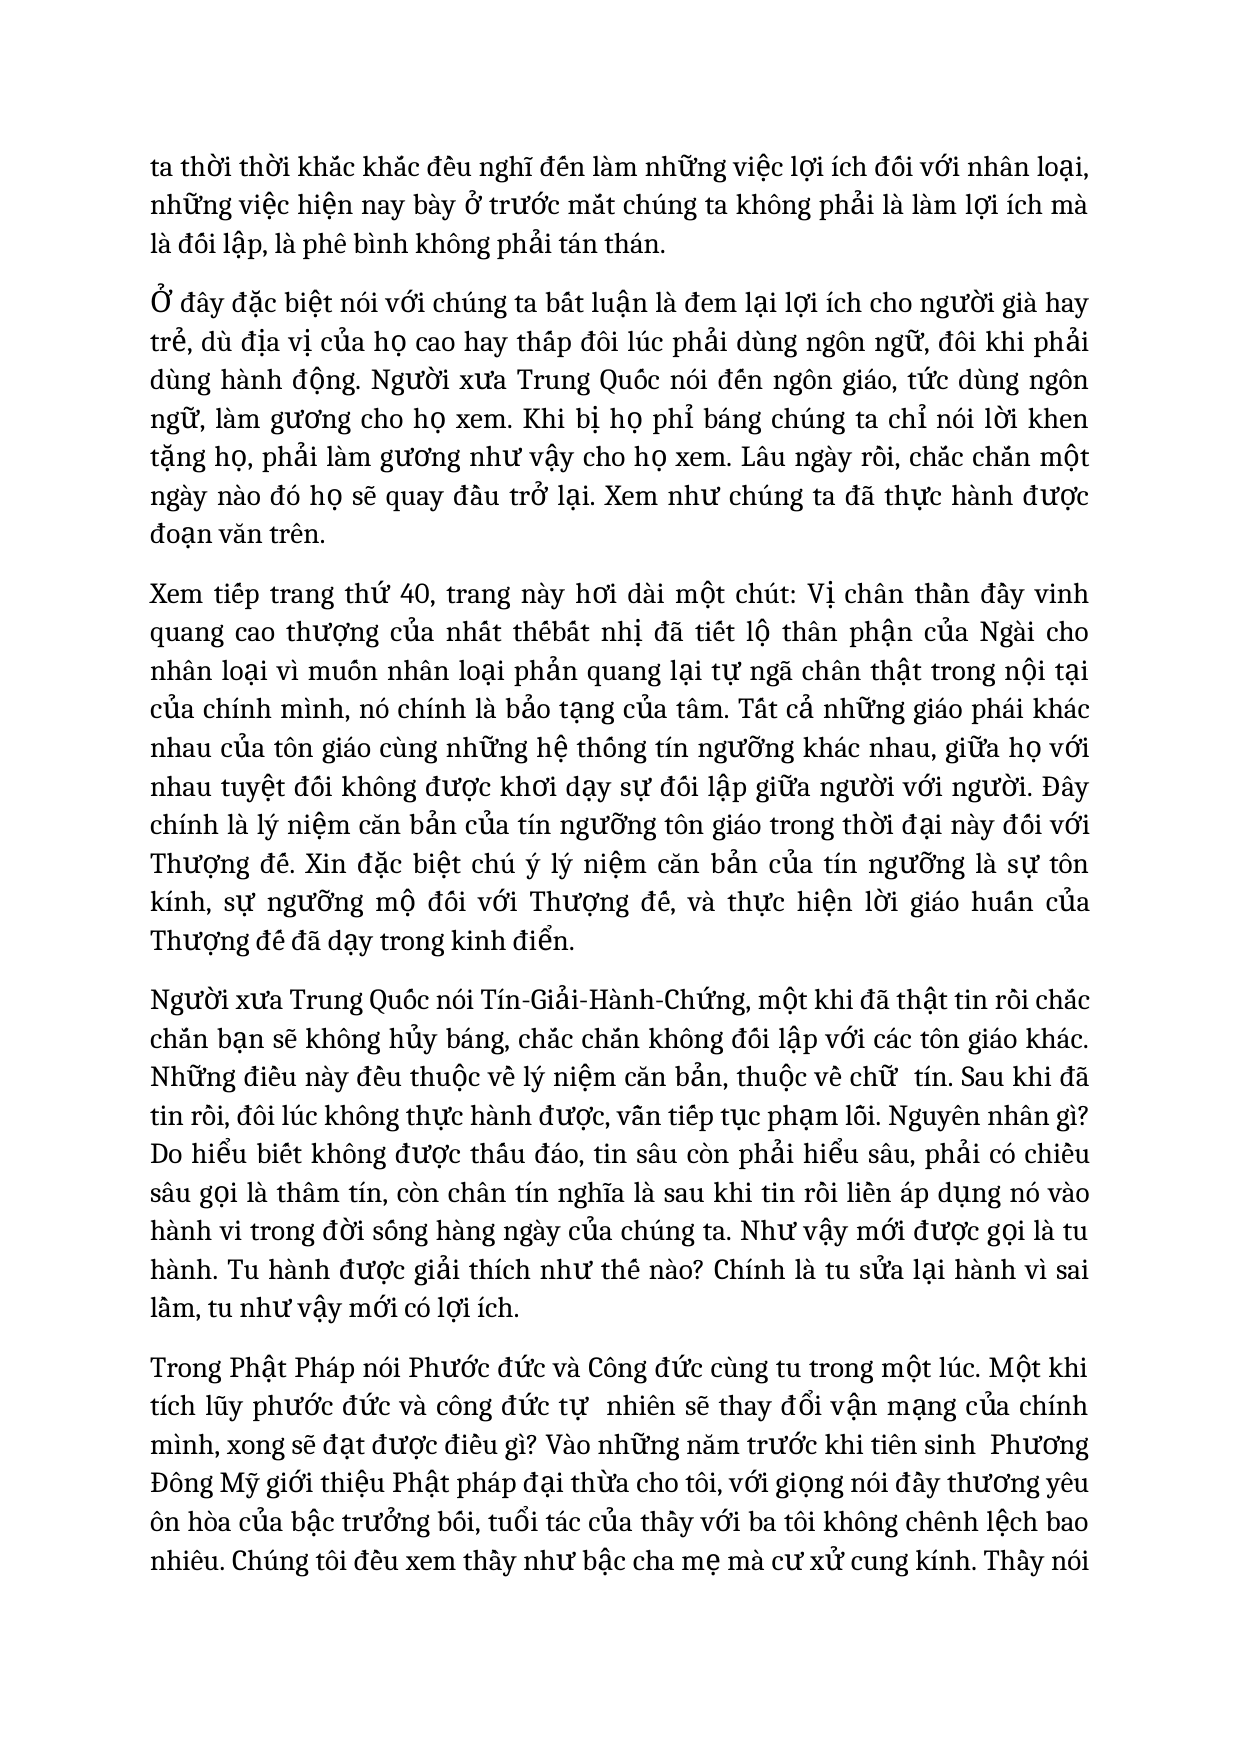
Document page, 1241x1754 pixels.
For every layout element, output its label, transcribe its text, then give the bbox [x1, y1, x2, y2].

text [150, 1351, 1090, 1577]
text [150, 150, 1090, 261]
text Xem tiếp trang thứ 40, trang này hơi dài một chút: Vị chân thần đầy vinh quang cao thượng của nhất thếbất nhị đã tiết lộ thân phận của Ngài cho nhân loại vì muốn nhân loại phản quang lại tự ngã chân thật trong nội tại của chính mình, nó chính là bảo tạng của tâm. Tất cả những giáo phái khác nhau của tôn giáo cùng những hệ thống tín ngưỡng khác nhau, giữa họ với nhau tuyệt đối không được khơi dạy sự đối lập giữa người với người. Đây chính là lý niệm căn bản của tín ngưỡng tôn giáo trong thời đại này đối với Thượng đế. Xin đặc biệt chú ý lý niệm căn bản của tín ngưỡng là sự tôn kính, sự ngưỡng mộ đối với Thượng đế, và thực hiện lời giáo huấn của Thượng đế đã dạy trong kinh điển. [150, 577, 1090, 957]
text Ở đây đặc biệt nói với chúng ta bất luận là đem lại lợi ích cho người già hay trẻ, dù địa vị của họ cao hay thấp đôi lúc phải dùng ngôn ngữ, đôi khi phải dùng hành động. Người xưa Trung Quốc nói đến ngôn giáo, tức dùng ngôn ngữ, làm gương cho họ xem. Khi bị họ phỉ báng chúng ta chỉ nói lời khen tặng họ, phải làm gương như vậy cho họ xem. Lâu ngày rồi, chắc chắn một ngày nào đó họ sẽ quay đầu trở lại. Xem như chúng ta đã thực hành được đoạn văn trên. [150, 286, 1090, 551]
text Người xưa Trung Quốc nói Tín-Giải-Hành-Chứng, một khi đã thật tin rồi chắc chắn bạn sẽ không hủy báng, chắc chắn không đối lập với các tôn giáo khác. Những điều này đều thuộc về lý niệm căn bản, thuộc về chữ tín. Sau khi đã tin rồi, đôi lúc không thực hành được, vẫn tiếp tục phạm lỗi. Nguyên nhân gì? Do hiểu biết không được thấu đáo, tin sâu còn phải hiểu sâu, phải có chiều sâu gọi là thâm tín, còn chân tín nghĩa là sau khi tin rồi liền áp dụng nó vào hành vi trong đời sống hàng ngày của chúng ta. Như vậy mới được gọi là tu hành. Tu hành được giải thích như thế nào? Chính là tu sửa lại hành vì sai lầm, tu như vậy mới có lợi ích. [150, 983, 1090, 1325]
